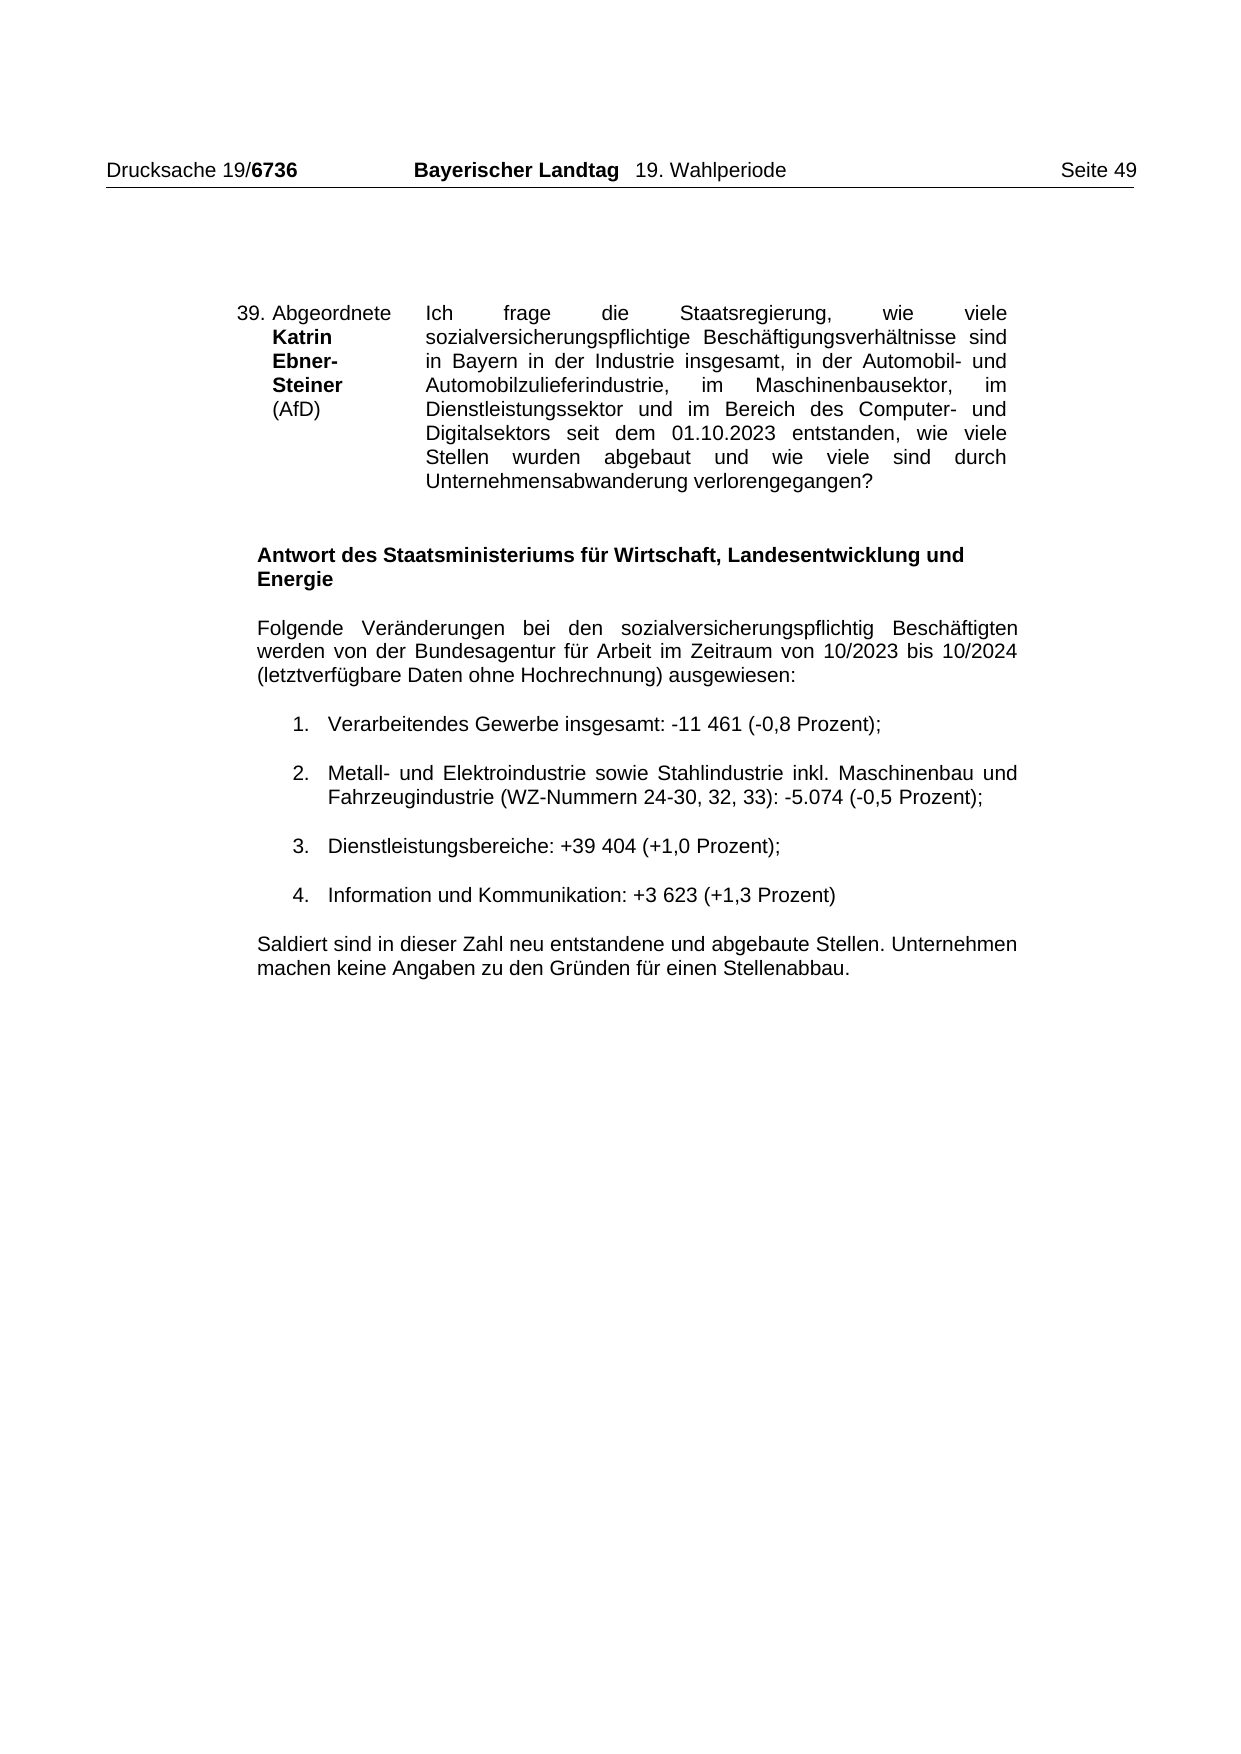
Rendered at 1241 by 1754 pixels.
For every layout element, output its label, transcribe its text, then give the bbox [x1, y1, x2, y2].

table_header Abgeordnete Katrin Ebner- Steiner (AfD) [225, 226, 414, 492]
text 1. Verarbeitendes Gewerbe insgesamt: -11 461 (-0,8 Prozent); [292, 712, 1019, 736]
text 4. Information und Kommunikation: +3 623 (+1,3 Prozent) [292, 883, 1019, 907]
table_header Ich frage die Staatsregierung, wie viele sozialversicherungspflichtige Beschäftigungsverhältnisse sind in Bayern in der Industrie insgesamt, in der Automobil- und Automobilzulieferindustrie, im Maschinenbausektor, im Dienstleistungssektor und im Bereich des Computer- und Digitalsektors seit dem 01.10.2023 entstanden, wie viele Stellen wurden abgebaut und wie viele sind durch Unternehmensabwanderung verlorengegangen? [414, 226, 1019, 492]
text Saldiert sind in dieser Zahl neu entstandene und abgebaute Stellen. Unternehmen machen keine Angaben zu den Gründen für einen Stellenabbau. [257, 932, 1019, 980]
text Folgende Veränderungen bei den sozialversicherungspflichtig Beschäftigten werden von der Bundesagentur für Arbeit im Zeitraum von 10/2023 bis 10/2024 (letztverfügbare Daten ohne Hochrechnung) ausgewiesen: [257, 615, 1019, 687]
text 3. Dienstleistungsbereiche: +39 404 (+1,0 Prozent); [292, 834, 1019, 858]
text 2. Metall- und Elektroindustrie sowie Stahlindustrie inkl. Maschinenbau und Fahrzeugindustrie (WZ-Nummern 24-30, 32, 33): -5.074 (-0,5 Prozent); [292, 761, 1019, 809]
text Antwort des Staatsministeriums für Wirtschaft, Landesentwicklung und Energie [257, 542, 1019, 590]
